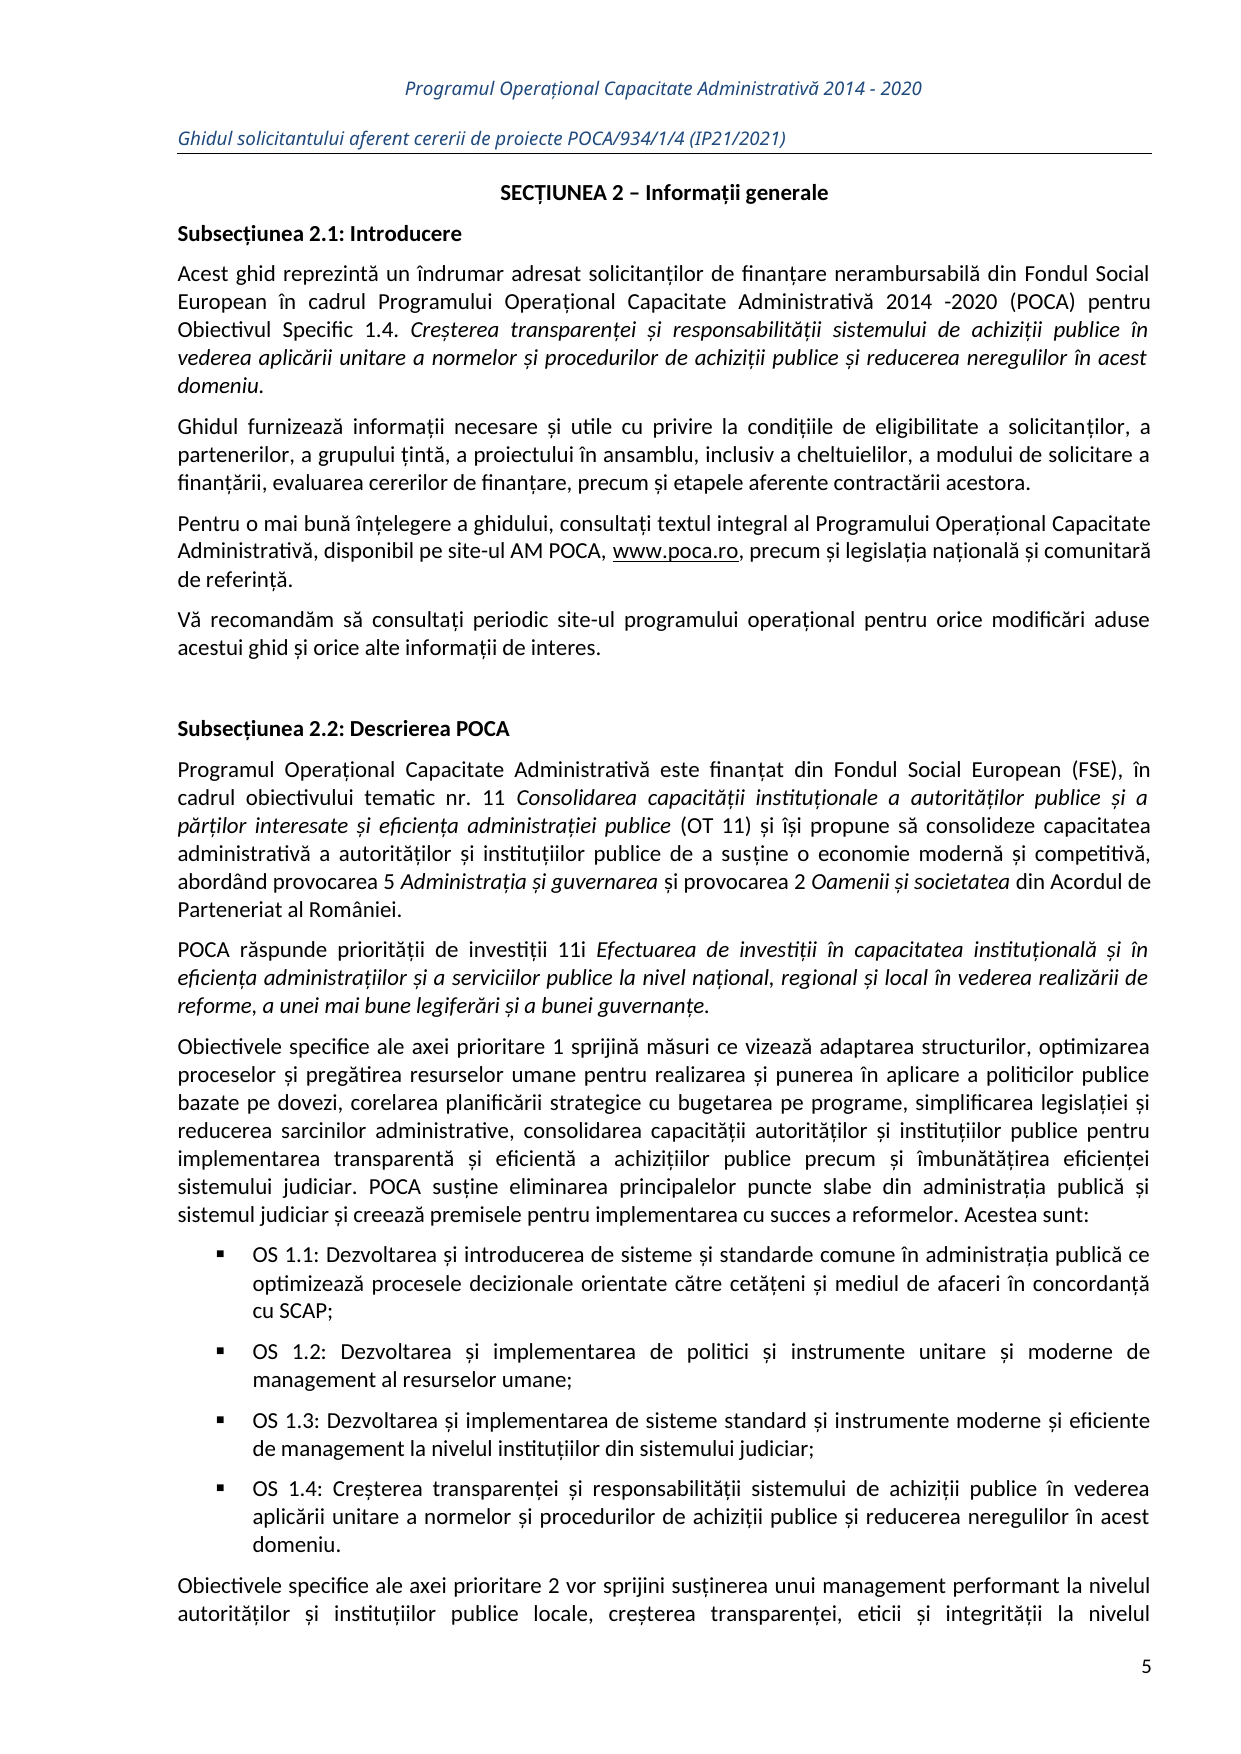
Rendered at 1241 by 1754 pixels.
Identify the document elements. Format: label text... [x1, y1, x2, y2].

list OS 1.3: Dezvoltarea și implementarea de sisteme standard și instrumente moderne și eficiente de management la nivelul instituțiilor din sistemului judiciar; [215, 1406, 1152, 1462]
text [177, 1571, 1152, 1627]
list OS 1.1: Dezvoltarea și introducerea de sisteme și standarde comune în administrația publică ce optimizează procesele decizionale orientate către cetățeni și mediul de afaceri în concordanță cu SCAP; [215, 1241, 1152, 1325]
subtitle Subsecțiunea 2.2: Descrierea POCA [177, 714, 1152, 742]
list OS 1.2: Dezvoltarea și implementarea de politici și instrumente unitare și moderne de management al resurselor umane; [215, 1337, 1152, 1393]
text Programul Operațional Capacitate Administrativă este finanţat din Fondul Social European (FSE), în cadrul obiectivului tematic nr. 11 Consolidarea capacității instituționale a autorităților publice și a părților interesate și eficiența administrației publice (OT 11) și își propune să consolideze capacitatea administrativă a autorităților și instituțiilor publice de a susţine o economie modernă și competitivă, abordând provocarea 5 Administrația și guvernarea și provocarea 2 Oamenii și societatea din Acordul de Parteneriat al României. [177, 755, 1152, 923]
subtitle SECȚIUNEA 2 – Informații generale [177, 178, 1152, 206]
text Vă recomandăm să consultaţi periodic site-ul programului operațional pentru orice modificări aduse acestui ghid şi orice alte informaţii de interes. [177, 605, 1152, 661]
text POCA răspunde priorităţii de investiţii 11i Efectuarea de investiții în capacitatea instituțională și în eficiența administrațiilor și a serviciilor publice la nivel național, regional și local în vederea realizării de reforme, a unei mai bune legiferări și a bunei guvernanțe. [177, 935, 1152, 1019]
text Pentru o mai bună înţelegere a ghidului, consultaţi textul integral al Programului Operațional Capacitate Administrativă, disponibil pe site-ul AM POCA, www.poca.ro, precum şi legislaţia naţională şi comunitară de referință. [177, 509, 1152, 593]
list OS 1.4: Creșterea transparenței și responsabilității sistemului de achiziții publice în vederea aplicării unitare a normelor și procedurilor de achiziții publice și reducerea neregulilor în acest domeniu. [215, 1474, 1152, 1558]
subtitle Subsecțiunea 2.1: Introducere [177, 219, 1152, 247]
text Obiectivele specifice ale axei prioritare 1 sprijină măsuri ce vizează adaptarea structurilor, optimizarea proceselor și pregătirea resurselor umane pentru realizarea și punerea în aplicare a politicilor publice bazate pe dovezi, corelarea planificării strategice cu bugetarea pe programe, simplificarea legislației și reducerea sarcinilor administrative, consolidarea capacității autorităților și instituțiilor publice pentru implementarea transparentă și eficientă a achizițiilor publice precum și îmbunătățirea eficienței sistemului judiciar. POCA susține eliminarea principalelor puncte slabe din administrația publică și sistemul judiciar și creează premisele pentru implementarea cu succes a reformelor. Acestea sunt: [177, 1032, 1152, 1228]
text Ghidul furnizează informaţii necesare și utile cu privire la condițiile de eligibilitate a solicitanţilor, a partenerilor, a grupului țintă, a proiectului în ansamblu, inclusiv a cheltuielilor, a modului de solicitare a finanţării, evaluarea cererilor de finanțare, precum și etapele aferente contractării acestora. [177, 412, 1152, 496]
text Acest ghid reprezintă un îndrumar adresat solicitanților de finanțare nerambursabilă din Fondul Social European în cadrul Programului Operaţional Capacitate Administrativă 2014 -2020 (POCA) pentru Obiectivul Specific 1.4. Creșterea transparenței și responsabilității sistemului de achiziții publice în vederea aplicării unitare a normelor și procedurilor de achiziții publice și reducerea neregulilor în acest domeniu. [177, 259, 1152, 399]
